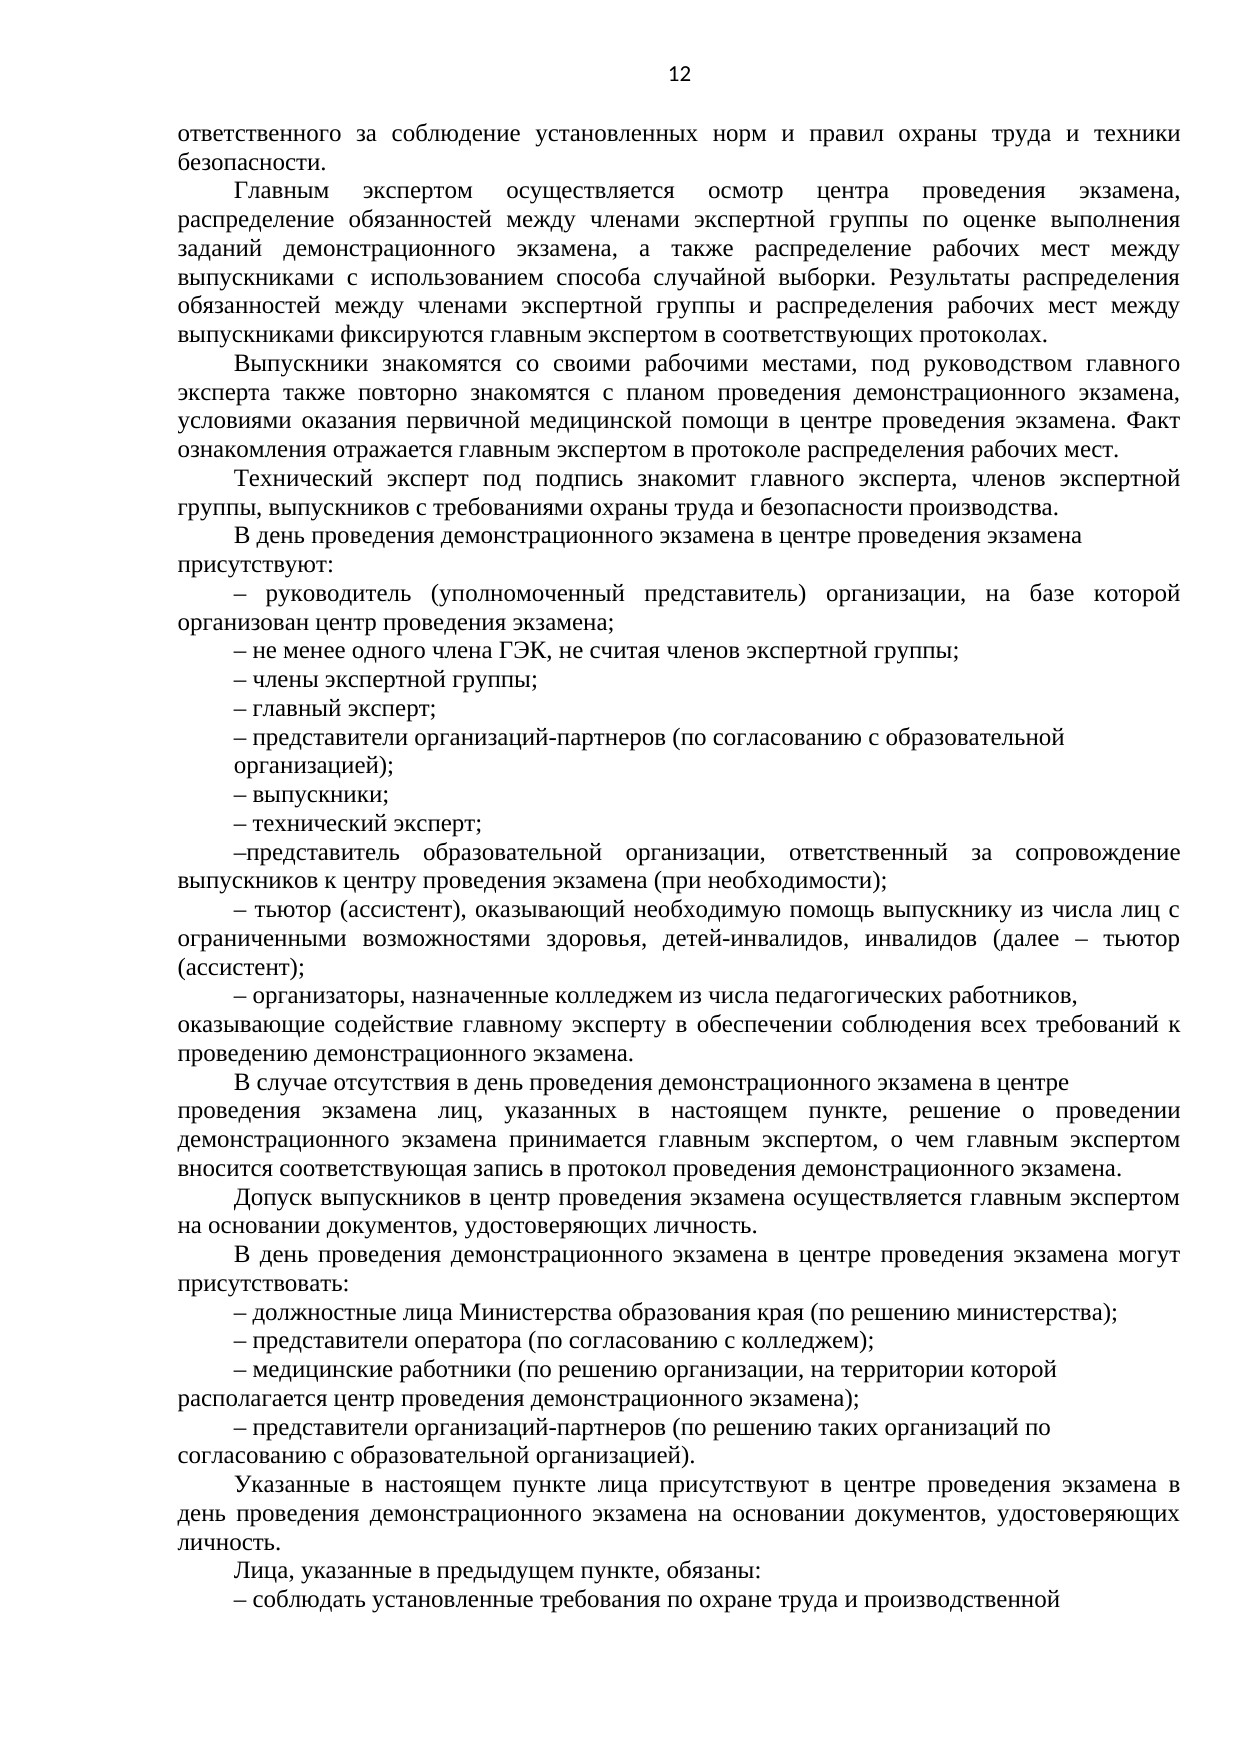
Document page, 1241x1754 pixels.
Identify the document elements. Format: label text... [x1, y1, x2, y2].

text – организаторы, назначенные колледжем из числа педагогических работников, [177, 981, 1181, 1009]
text – должностные лица Министерства образования края (по решению министерства); [177, 1297, 1181, 1326]
text Лица, указанные в предыдущем пункте, обязаны: [177, 1556, 1181, 1584]
text В день проведения демонстрационного экзамена в центре проведения экзамена могут присутствовать: [177, 1239, 1181, 1297]
text В случае отсутствия в день проведения демонстрационного экзамена в центре [177, 1067, 1181, 1096]
text – технический эксперт; [177, 808, 1181, 837]
text Указанные в настоящем пункте лица присутствуют в центре проведения экзамена в день проведения демонстрационного экзамена на основании документов, удостоверяющих личность. [177, 1469, 1181, 1556]
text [177, 118, 1181, 176]
text – представители оператора (по согласованию с колледжем); [177, 1326, 1181, 1354]
text организацией); [177, 751, 1181, 779]
text оказывающие содействие главному эксперту в обеспечении соблюдения всех требований к проведению демонстрационного экзамена. [177, 1009, 1181, 1067]
text – медицинские работники (по решению организации, на территории которой [177, 1354, 1181, 1383]
text – соблюдать установленные требования по охране труда и производственной [177, 1584, 1181, 1613]
text проведения экзамена лиц, указанных в настоящем пункте, решение о проведении демонстрационного экзамена принимается главным экспертом, о чем главным экспертом вносится соответствующая запись в протокол проведения демонстрационного экзамена. [177, 1096, 1181, 1182]
text – представители организаций-партнеров (по согласованию с образовательной [177, 722, 1181, 751]
text Допуск выпускников в центр проведения экзамена осуществляется главным экспертом на основании документов, удостоверяющих личность. [177, 1182, 1181, 1239]
text Выпускники знакомятся со своими рабочими местами, под руководством главного эксперта также повторно знакомятся с планом проведения демонстрационного экзамена, условиями оказания первичной медицинской помощи в центре проведения экзамена. Факт ознакомления отражается главным экспертом в протоколе распределения рабочих мест. [177, 348, 1181, 463]
text – руководитель (уполномоченный представитель) организации, на базе которой организован центр проведения экзамена; [177, 578, 1181, 636]
text – представители организаций-партнеров (по решению таких организаций по [177, 1412, 1181, 1441]
text – тьютор (ассистент), оказывающий необходимую помощь выпускнику из числа лиц с ограниченными возможностями здоровья, детей-инвалидов, инвалидов (далее – тьютор (ассистент); [177, 894, 1181, 981]
text Главным экспертом осуществляется осмотр центра проведения экзамена, распределение обязанностей между членами экспертной группы по оценке выполнения заданий демонстрационного экзамена, а также распределение рабочих мест между выпускниками с использованием способа случайной выборки. Результаты распределения обязанностей между членами экспертной группы и распределения рабочих мест между выпускниками фиксируются главным экспертом в соответствующих протоколах. [177, 176, 1181, 348]
text В день проведения демонстрационного экзамена в центре проведения экзамена [177, 521, 1181, 549]
text – не менее одного члена ГЭК, не считая членов экспертной группы; [177, 636, 1181, 664]
text –представитель образовательной организации, ответственный за сопровождение выпускников к центру проведения экзамена (при необходимости); [177, 837, 1181, 894]
text – выпускники; [177, 779, 1181, 808]
text согласованию с образовательной организацией). [177, 1441, 1181, 1469]
text Технический эксперт под подпись знакомит главного эксперта, членов экспертной группы, выпускников с требованиями охраны труда и безопасности производства. [177, 463, 1181, 521]
text присутствуют: [177, 549, 1181, 578]
text располагается центр проведения демонстрационного экзамена); [177, 1383, 1181, 1412]
text – главный эксперт; [177, 693, 1181, 722]
text – члены экспертной группы; [177, 664, 1181, 693]
